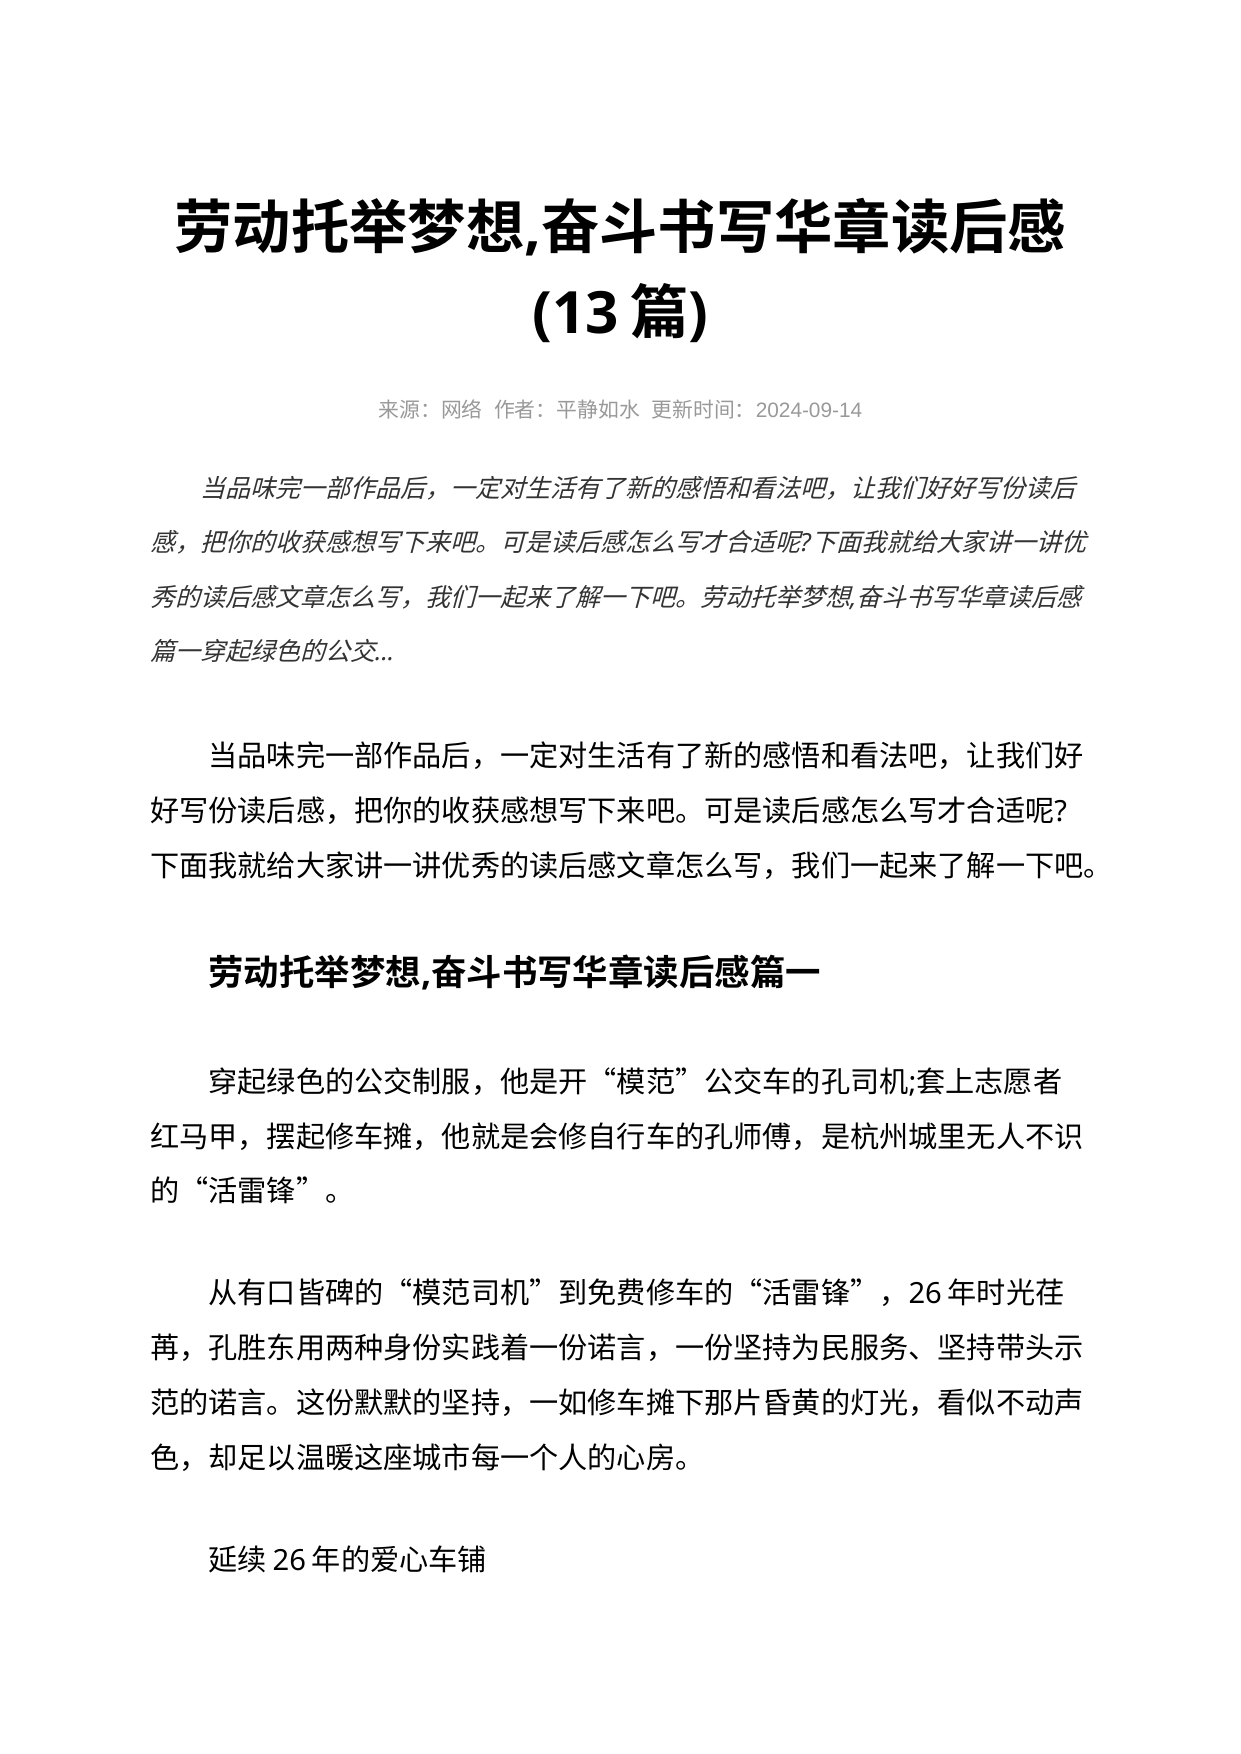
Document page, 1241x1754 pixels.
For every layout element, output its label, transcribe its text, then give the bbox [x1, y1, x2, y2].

text 当品味完一部作品后，一定对生活有了新的感悟和看法吧，让我们好好写份读后感，把你的收获感想写下来吧。可是读后感怎么写才合适呢?下面我就给大家讲一讲优秀的读后感文章怎么写，我们一起来了解一下吧。劳动托举梦想,奋斗书写华章读后感篇一穿起绿色的公交... [150, 468, 1090, 668]
text 劳动托举梦想,奋斗书写华章读后感篇一 [150, 944, 1090, 996]
text 延续26年的爱心车铺 [150, 1536, 1090, 1579]
text 当品味完一部作品后，一定对生活有了新的感悟和看法吧，让我们好好写份读后感，把你的收获感想写下来吧。可是读后感怎么写才合适呢?下面我就给大家讲一讲优秀的读后感文章怎么写，我们一起来了解一下吧。 [150, 733, 1090, 885]
text 穿起绿色的公交制服，他是开“模范”公交车的孔司机;套上志愿者红马甲，摆起修车摊，他就是会修自行车的孔师傅，是杭州城里无人不识的“活雷锋”。 [150, 1058, 1090, 1210]
text 来源：网络 作者：平静如水 更新时间：2024-09-14 [150, 398, 1090, 422]
subtitle 劳动托举梦想,奋斗书写华章读后感(13篇) [150, 181, 1090, 351]
text 从有口皆碑的“模范司机”到免费修车的“活雷锋”，26年时光荏苒，孔胜东用两种身份实践着一份诺言，一份坚持为民服务、坚持带头示范的诺言。这份默默的坚持，一如修车摊下那片昏黄的灯光，看似不动声色，却足以温暖这座城市每一个人的心房。 [150, 1270, 1090, 1477]
